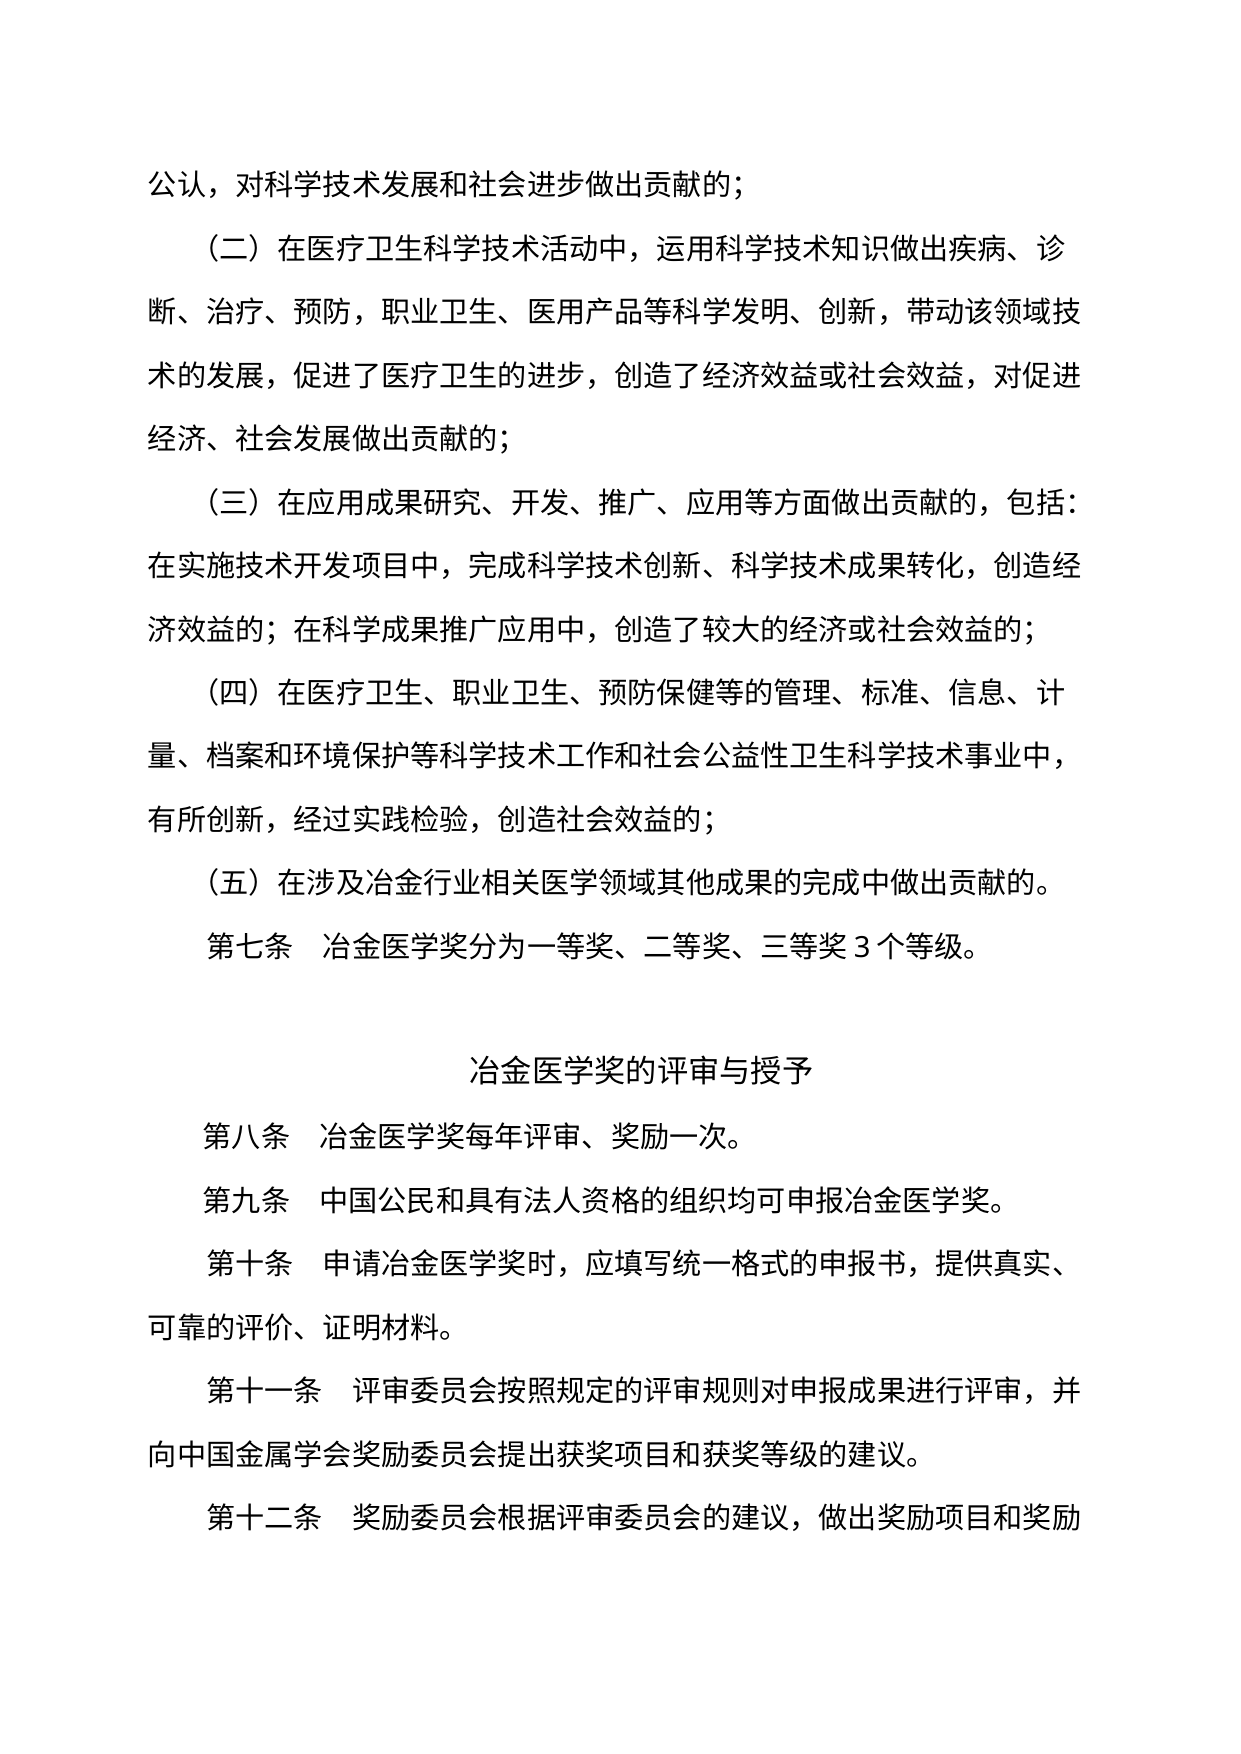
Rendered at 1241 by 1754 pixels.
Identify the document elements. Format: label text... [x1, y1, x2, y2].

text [148, 1495, 1092, 1537]
text 第十条 申请冶金医学奖时，应填写统一格式的申报书，提供真实、可靠的评价、证明材料。 [148, 1241, 1092, 1347]
text （四）在医疗卫生、职业卫生、预防保健等的管理、标准、信息、计量、档案和环境保护等科学技术工作和社会公益性卫生科学技术事业中，有所创新，经过实践检验，创造社会效益的； [148, 669, 1092, 839]
text （二）在医疗卫生科学技术活动中，运用科学技术知识做出疾病、诊断、治疗、预防，职业卫生、医用产品等科学发明、创新，带动该领域技术的发展，促进了医疗卫生的进步，创造了经济效益或社会效益，对促进经济、社会发展做出贡献的； [148, 225, 1092, 458]
text 冶金医学奖的评审与授予 [148, 1046, 1092, 1091]
text （五）在涉及冶金行业相关医学领域其他成果的完成中做出贡献的。 [148, 860, 1092, 902]
text 第七条 冶金医学奖分为一等奖、二等奖、三等奖3个等级。 [148, 923, 1092, 966]
text 第八条 冶金医学奖每年评审、奖励一次。 第九条 中国公民和具有法人资格的组织均可申报冶金医学奖。 [202, 1114, 1092, 1220]
text （三）在应用成果研究、开发、推广、应用等方面做出贡献的，包括：在实施技术开发项目中，完成科学技术创新、科学技术成果转化，创造经济效益的；在科学成果推广应用中，创造了较大的经济或社会效益的； [148, 479, 1092, 648]
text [148, 162, 1092, 204]
text 第十一条 评审委员会按照规定的评审规则对申报成果进行评审，并向中国金属学会奖励委员会提出获奖项目和获奖等级的建议。 [148, 1368, 1092, 1473]
